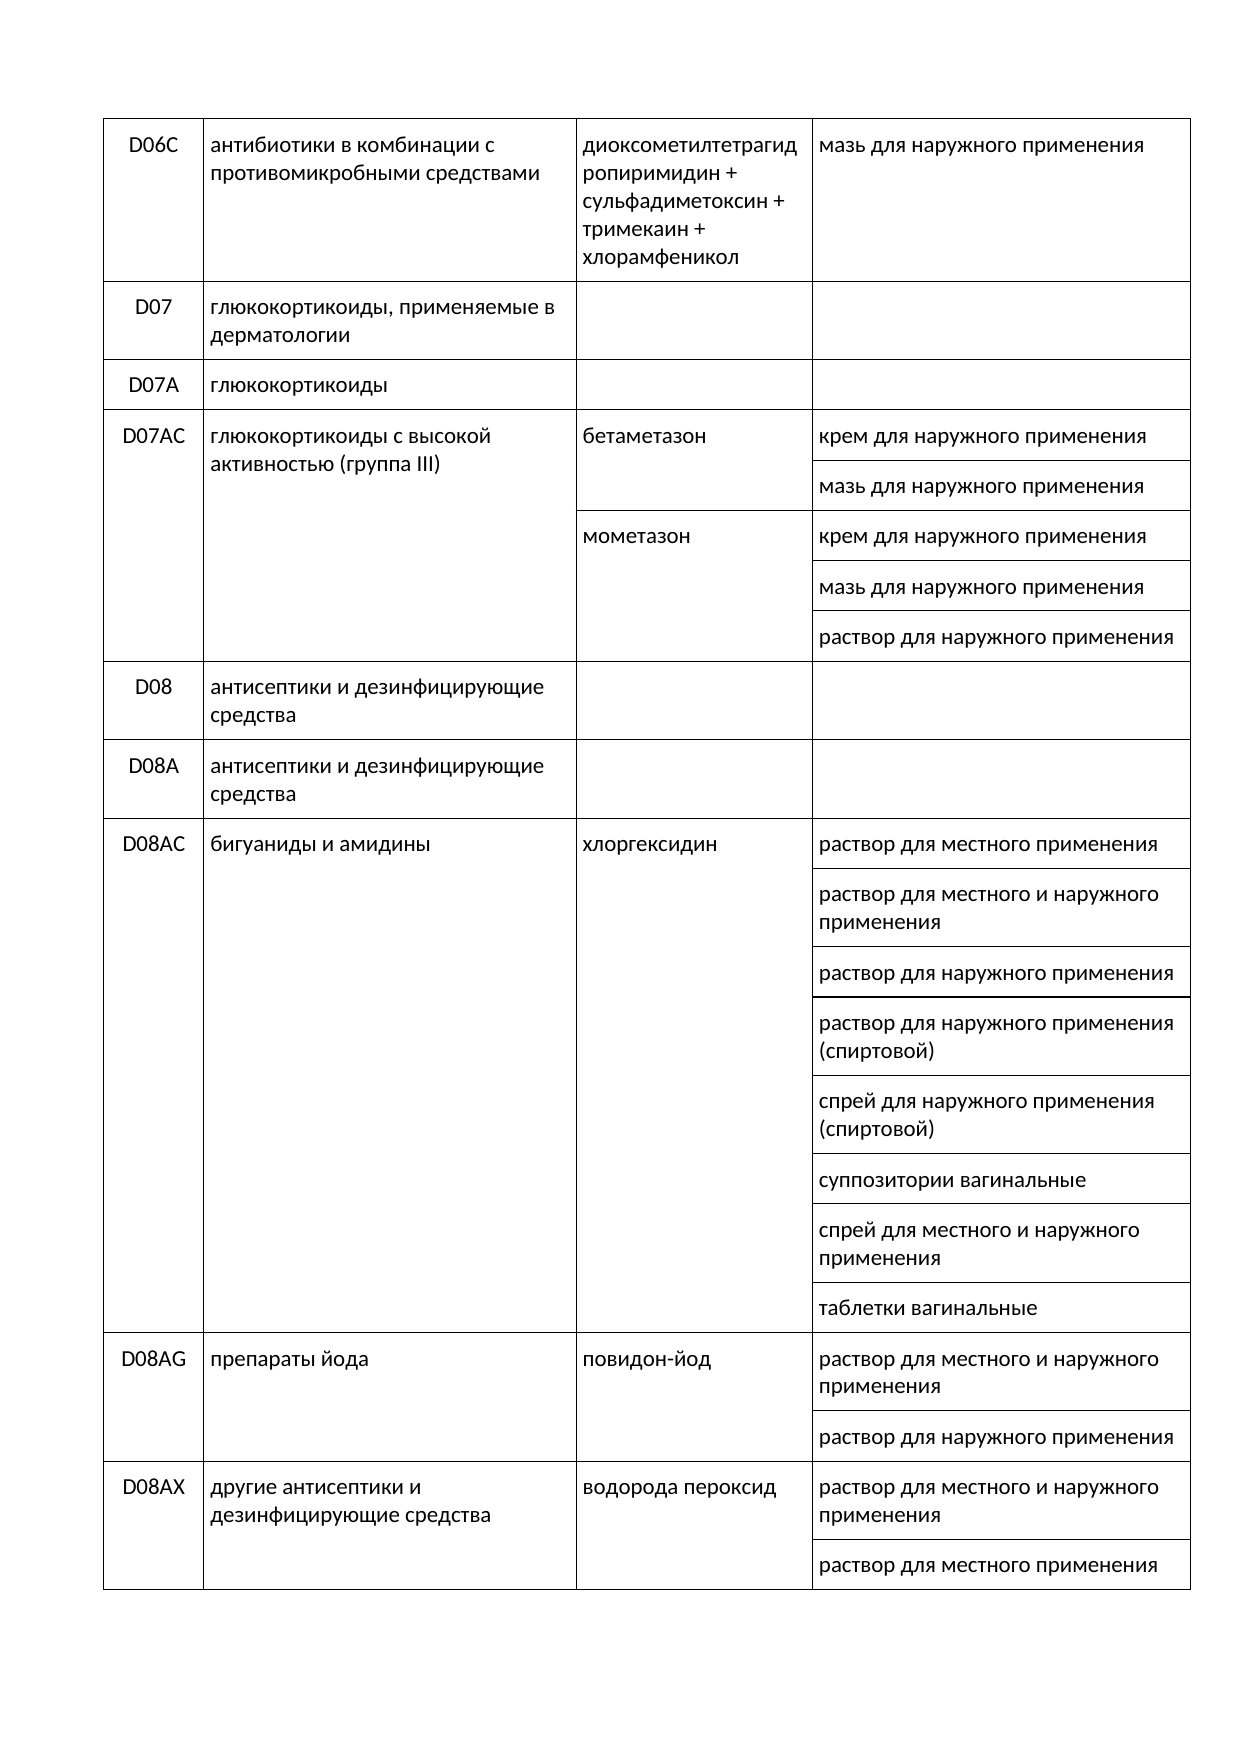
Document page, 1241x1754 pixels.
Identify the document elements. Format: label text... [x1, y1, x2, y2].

table_cell [813, 282, 1190, 359]
table_cell глюкокортикоиды, применяемые в дерматологии [204, 282, 576, 359]
table_cell мометазон [577, 511, 812, 661]
table_cell антисептики и дезинфицирующие средства [204, 740, 576, 817]
table_cell раствор для местного и наружного применения [813, 869, 1190, 946]
table_cell [577, 282, 812, 359]
table_cell крем для наружного применения [813, 410, 1190, 459]
table_cell мазь для наружного применения [813, 119, 1190, 281]
table_cell глюкокортикоиды [204, 360, 576, 409]
table_cell антисептики и дезинфицирующие средства [204, 662, 576, 739]
table_cell бетаметазон [577, 410, 812, 510]
table_cell [577, 360, 812, 409]
table_cell D07 [104, 282, 203, 359]
table_cell бигуаниды и амидины [204, 819, 576, 1332]
table_cell препараты йода [204, 1333, 576, 1461]
table_cell D08 [104, 662, 203, 739]
table_cell раствор для местного и наружного применения [813, 1462, 1190, 1539]
table_cell раствор для местного применения [813, 819, 1190, 868]
table_cell раствор для наружного применения [813, 611, 1190, 661]
table_cell D06C [104, 119, 203, 281]
table_cell раствор для местного применения [813, 1540, 1190, 1589]
table_cell D07A [104, 360, 203, 409]
table_cell [577, 740, 812, 817]
table_cell повидон-йод [577, 1333, 812, 1461]
table_cell суппозитории вагинальные [813, 1154, 1190, 1203]
table_cell D08AX [104, 1462, 203, 1589]
table_cell крем для наружного применения [813, 511, 1190, 560]
table_cell раствор для местного и наружного применения [813, 1333, 1190, 1410]
table_cell [813, 360, 1190, 409]
table_cell другие антисептики и дезинфицирующие средства [204, 1462, 576, 1589]
table_cell диоксометилтетрагидропиримидин + сульфадиметоксин + тримекаин + хлорамфеникол [577, 119, 812, 281]
table_cell D08A [104, 740, 203, 817]
table_cell [813, 740, 1190, 817]
table_cell [813, 662, 1190, 739]
table_cell [577, 662, 812, 739]
table_cell раствор для наружного применения [813, 1411, 1190, 1461]
table_cell глюкокортикоиды с высокой активностью (группа III) [204, 410, 576, 661]
table_cell спрей для наружного применения (спиртовой) [813, 1076, 1190, 1153]
table_cell таблетки вагинальные [813, 1283, 1190, 1332]
table_cell раствор для наружного применения [813, 947, 1190, 996]
table_cell D08AG [104, 1333, 203, 1461]
table_cell D08AC [104, 819, 203, 1332]
table_cell мазь для наружного применения [813, 461, 1190, 510]
table_cell спрей для местного и наружного применения [813, 1204, 1190, 1282]
table_cell водорода пероксид [577, 1462, 812, 1589]
table_cell мазь для наружного применения [813, 561, 1190, 610]
table_cell антибиотики в комбинации с противомикробными средствами [204, 119, 576, 281]
table_cell раствор для наружного применения (спиртовой) [813, 998, 1190, 1075]
table_cell хлоргексидин [577, 819, 812, 1332]
table_cell D07AC [104, 410, 203, 661]
